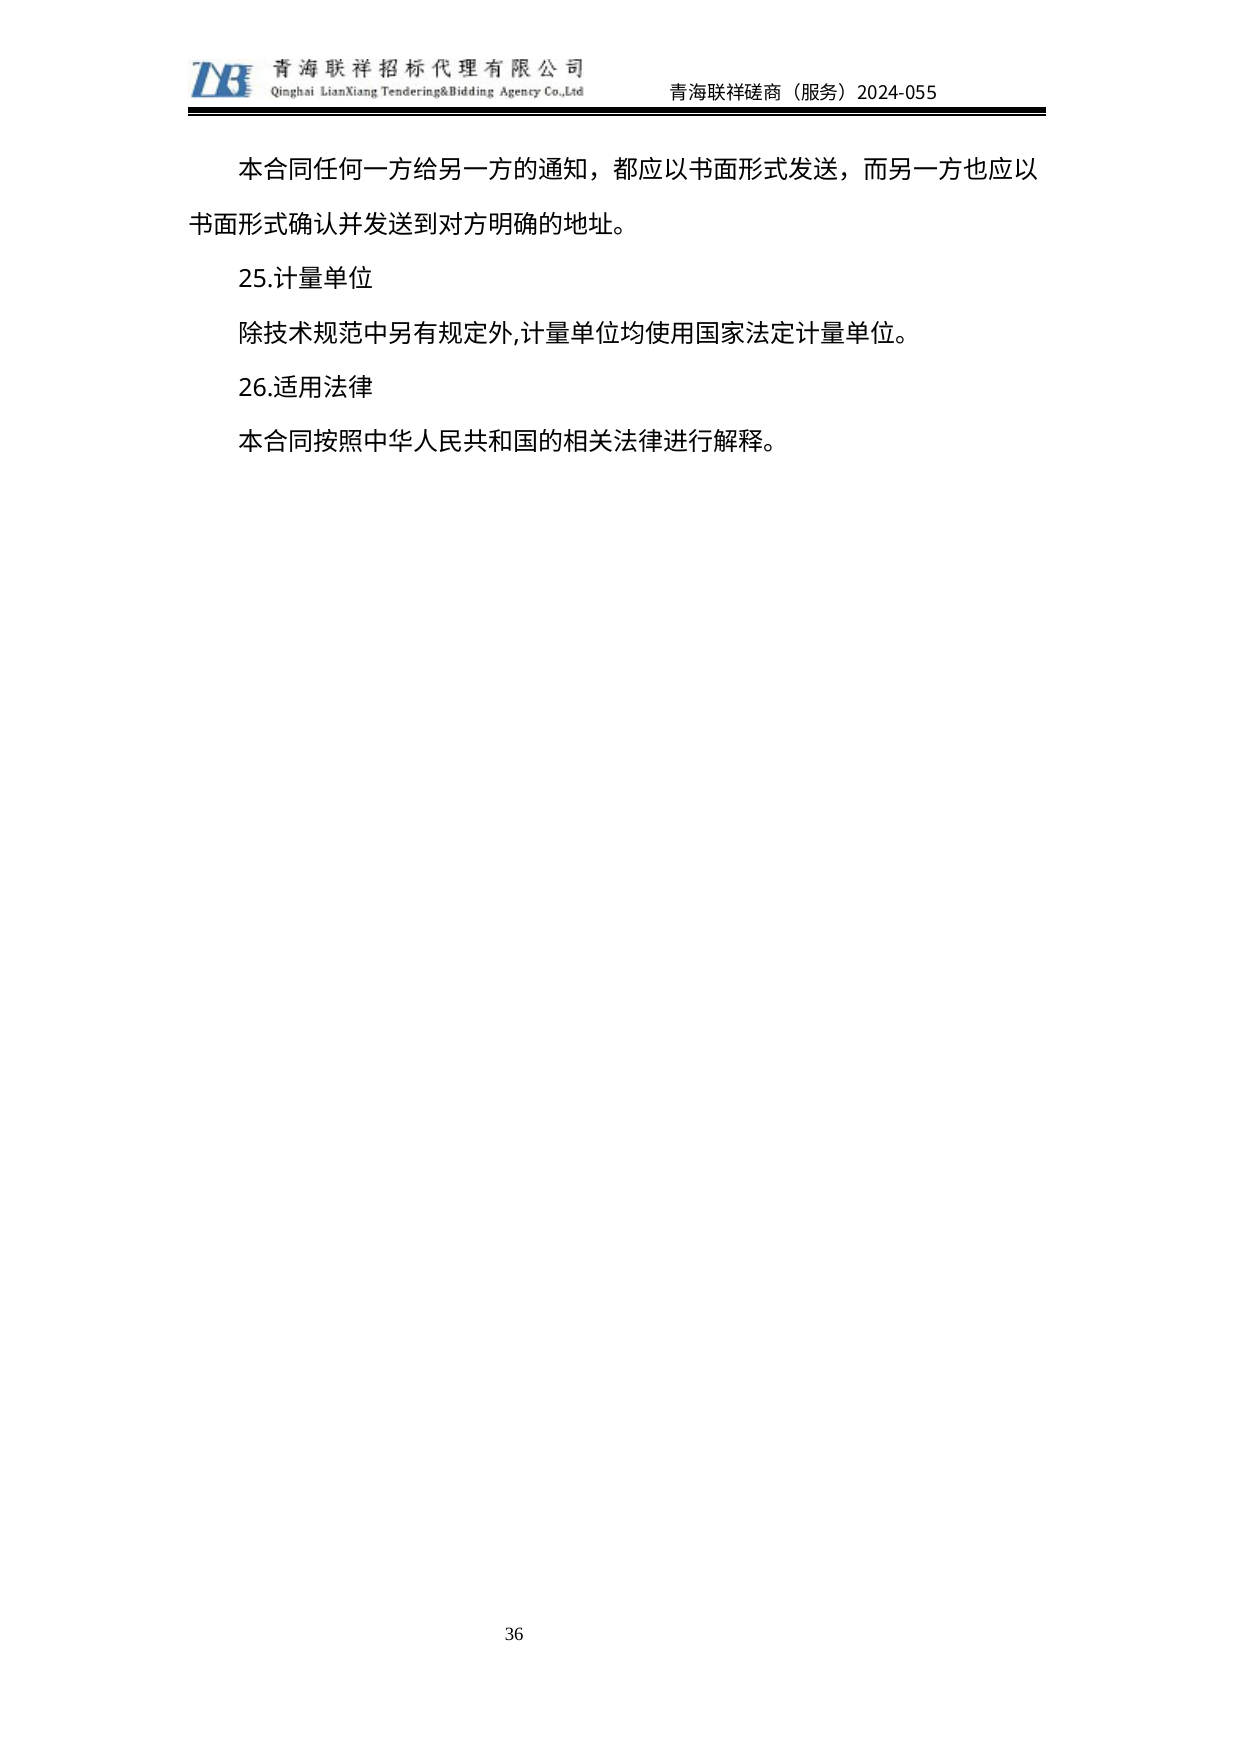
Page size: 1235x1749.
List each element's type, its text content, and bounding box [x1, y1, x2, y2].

text 除技术规范中另有规定外,计量单位均使用国家法定计量单位。 [188, 313, 1046, 349]
text 26.适用法律 [188, 367, 1046, 404]
picture [187, 59, 584, 99]
text 本合同按照中华人民共和国的相关法律进行解释。 [188, 422, 1046, 458]
text 本合同任何一方给另一方的通知，都应以书面形式发送，而另一方也应以书面形式确认并发送到对方明确的地址。 [188, 150, 1046, 241]
text 25.计量单位 [188, 259, 1046, 295]
